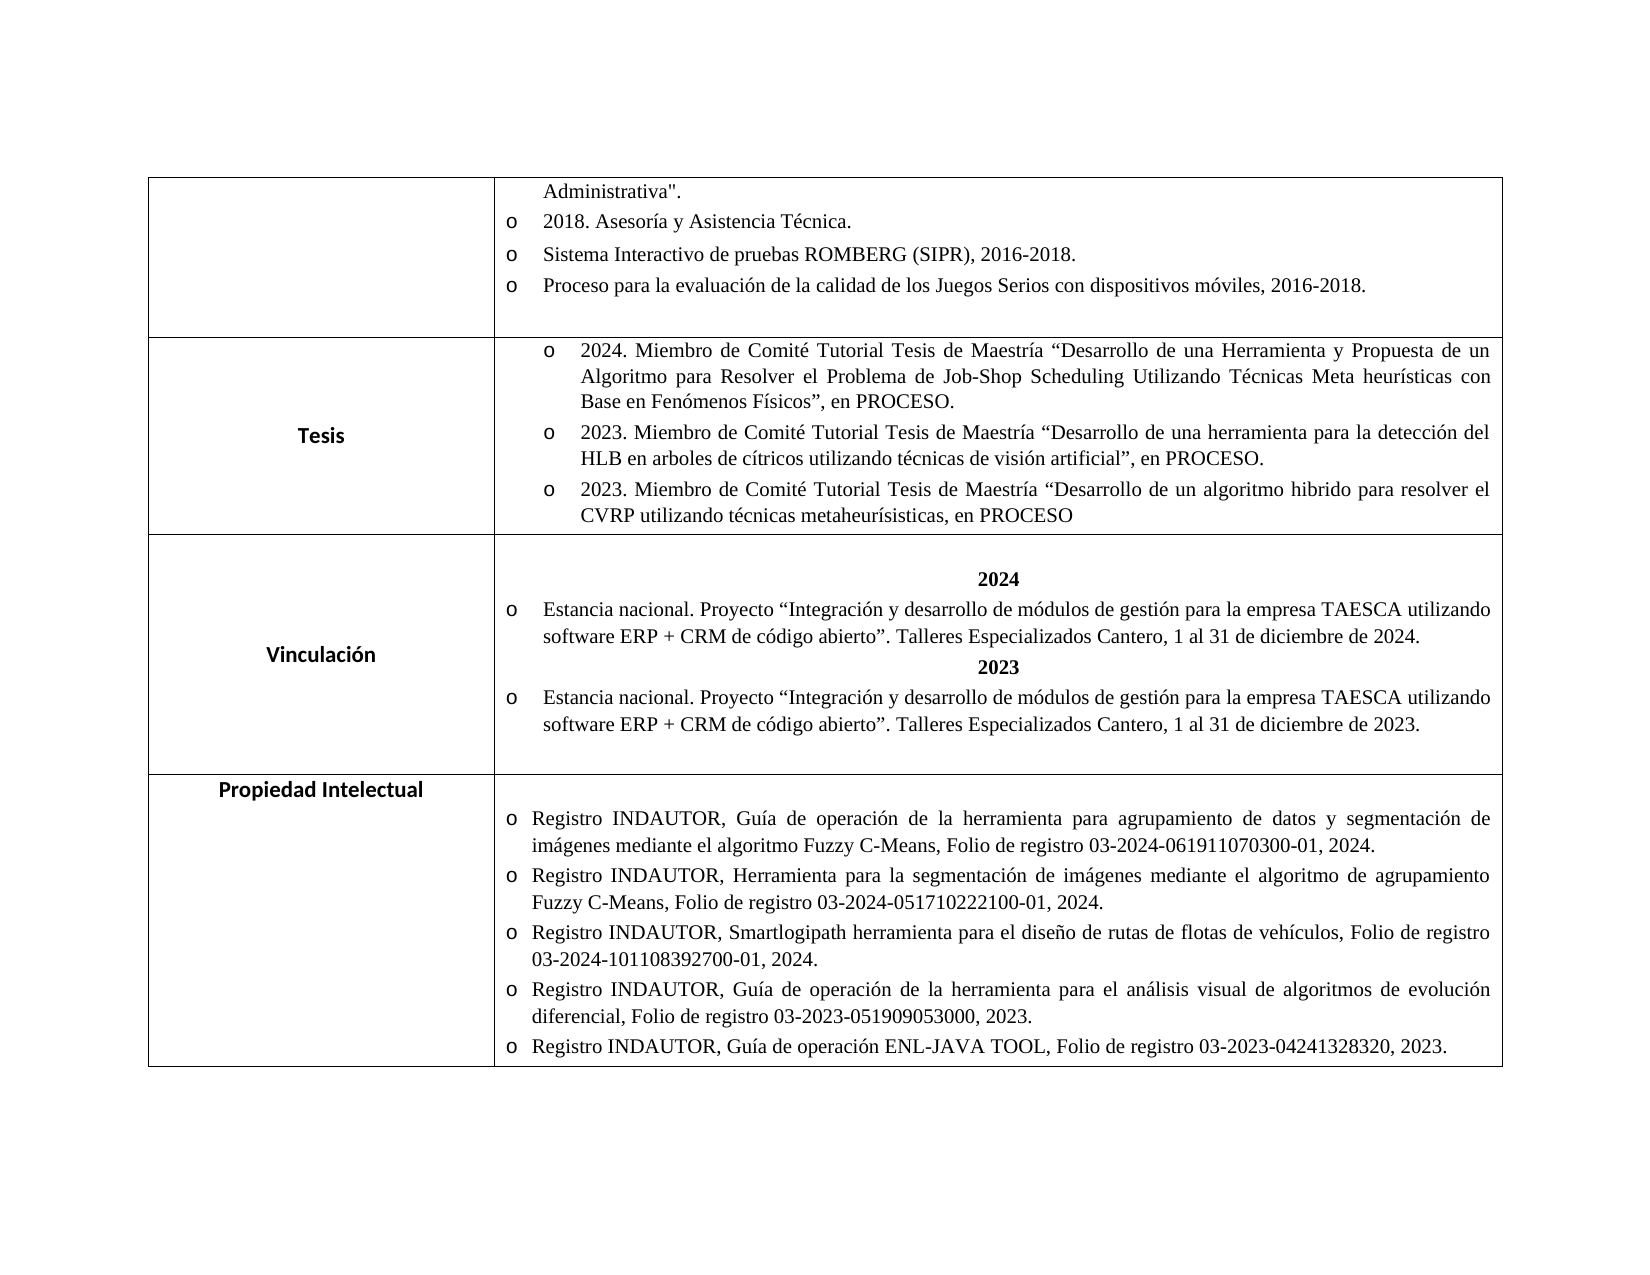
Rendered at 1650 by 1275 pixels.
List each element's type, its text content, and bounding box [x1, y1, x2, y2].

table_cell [495, 775, 1502, 1066]
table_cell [149, 178, 494, 337]
table_cell Vinculación [149, 535, 494, 774]
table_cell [495, 178, 1502, 337]
table_cell 2024 Estancia nacional. Proyecto “Integración y desarrollo de módulos de gestión para la empresa TAESCA utilizando software ERP + CRM de código abierto”. Talleres Especializados Cantero, 1 al 31 de diciembre de 2024. 2023 Estancia nacional. Proyecto “Integración y desarrollo de módulos de gestión para la empresa TAESCA utilizando software ERP + CRM de código abierto”. Talleres Especializados Cantero, 1 al 31 de diciembre de 2023. [495, 535, 1502, 774]
table_cell 2024. Miembro de Comité Tutorial Tesis de Maestría “Desarrollo de una Herramienta y Propuesta de un Algoritmo para Resolver el Problema de Job-Shop Scheduling Utilizando Técnicas Meta heurísticas con Base en Fenómenos Físicos”, en PROCESO. 2023. Miembro de Comité Tutorial Tesis de Maestría “Desarrollo de una herramienta para la detección del HLB en arboles de cítricos utilizando técnicas de visión artificial”, en PROCESO. 2023. Miembro de Comité Tutorial Tesis de Maestría “Desarrollo de un algoritmo hibrido para resolver el CVRP utilizando técnicas metaheurísisticas, en PROCESO [495, 338, 1502, 534]
table_cell Tesis [149, 338, 494, 534]
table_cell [149, 775, 494, 1066]
